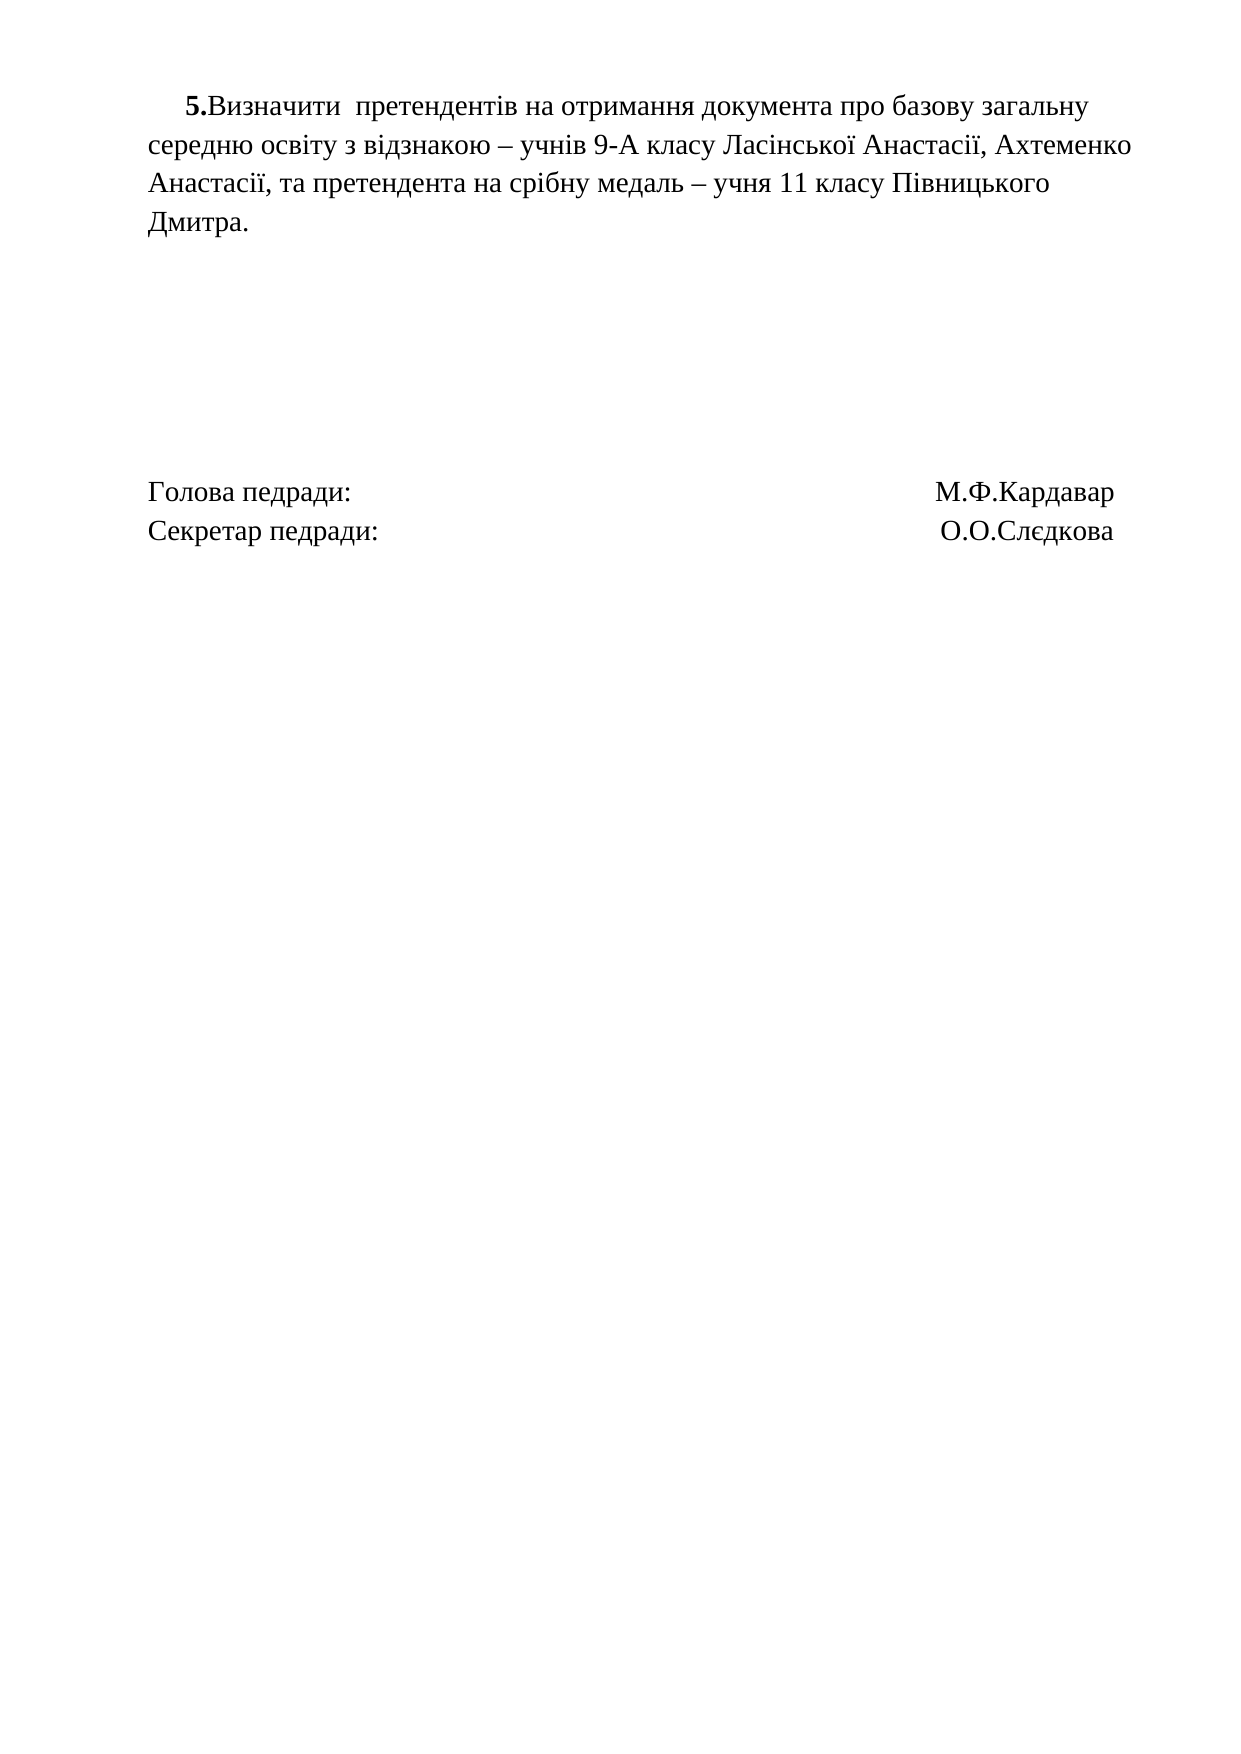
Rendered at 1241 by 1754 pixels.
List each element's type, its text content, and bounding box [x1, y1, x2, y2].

list Секретар педради: О.О.Слєдкова [148, 513, 1152, 547]
list Голова педради: М.Ф.Кардавар [148, 474, 1152, 508]
text 5.Визначити претендентів на отримання документа про базову загальну середню освіту з відзнакою – учнів 9-А класу Ласінської Анастасії, Ахтеменко Анастасії, та претендента на срібну медаль – учня 11 класу Півницького Дмитра. [148, 88, 1152, 238]
